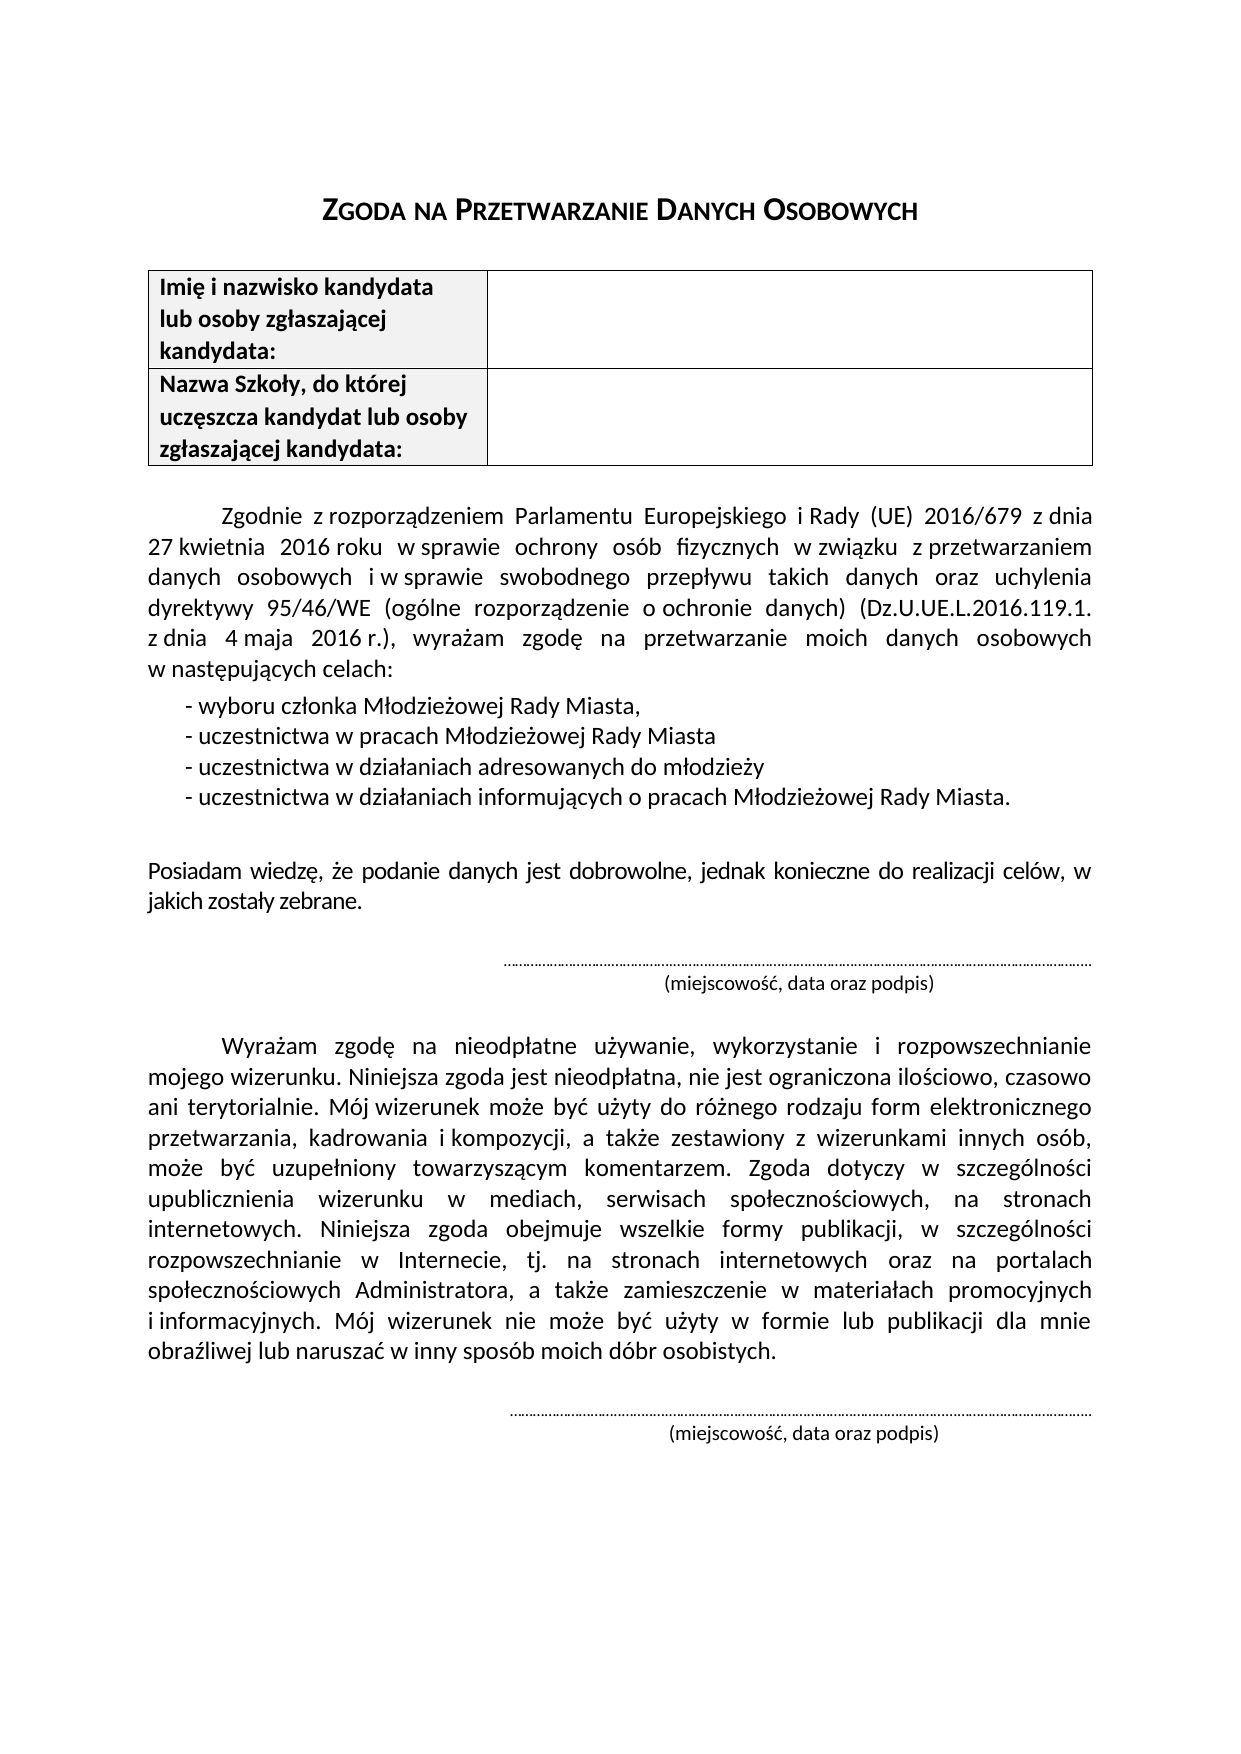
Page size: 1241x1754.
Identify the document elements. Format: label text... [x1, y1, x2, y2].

text (miejscowość, data oraz podpis) [664, 1421, 1093, 1446]
table_header Imię i nazwisko kandydata lub osoby zgłaszającej kandydata: [149, 271, 487, 367]
text Zgodnie z rozporządzeniem Parlamentu Europejskiego i Rady (UE) 2016/679 z dnia 27 kwietnia 2016 roku w sprawie ochrony osób fizycznych w związku z przetwarzaniem danych osobowych i w sprawie swobodnego przepływu takich danych oraz uchylenia dyrektywy 95/46/WE (ogólne rozporządzenie o ochronie danych) (Dz.U.UE.L.2016.119.1. z dnia 4 maja 2016 r.), wyrażam zgodę na przetwarzanie moich danych osobowych w następujących celach: [148, 501, 1093, 684]
list - uczestnictwa w działaniach informujących o pracach Młodzieżowej Rady Miasta. [185, 781, 1093, 812]
text ………………………..……..….………………………………………………………………...…………………………….. [148, 1400, 1093, 1421]
list - uczestnictwa w pracach Młodzieżowej Rady Miasta [185, 720, 1093, 751]
table_cell Nazwa Szkoły, do której uczęszcza kandydat lub osoby zgłaszającej kandydata: [149, 369, 487, 465]
text Posiadam wiedzę, że podanie danych jest dobrowolne, jednak konieczne do realizacji celów, w jakich zostały zebrane. [148, 855, 1093, 916]
text Zgoda na Przetwarzanie Danych Osobowych [148, 188, 1093, 229]
table_cell [488, 369, 1092, 465]
text Wyrażam zgodę na nieodpłatne używanie, wykorzystanie i rozpowszechnianie mojego wizerunku. Niniejsza zgoda jest nieodpłatna, nie jest ograniczona ilościowo, czasowo ani terytorialnie. Mój wizerunek może być użyty do różnego rodzaju form elektronicznego przetwarzania, kadrowania i kompozycji, a także zestawiony z wizerunkami innych osób, może być uzupełniony towarzyszącym komentarzem. Zgoda dotyczy w szczególności upublicznienia wizerunku w mediach, serwisach społecznościowych, na stronach internetowych. Niniejsza zgoda obejmuje wszelkie formy publikacji, w szczególności rozpowszechnianie w Internecie, tj. na stronach internetowych oraz na portalach społecznościowych Administratora, a także zamieszczenie w materiałach promocyjnych i informacyjnych. Mój wizerunek nie może być użyty w formie lub publikacji dla mnie obraźliwej lub naruszać w inny sposób moich dóbr osobistych. [148, 1030, 1093, 1366]
list - wyboru członka Młodzieżowej Rady Miasta, [185, 690, 1093, 720]
table_header [488, 271, 1092, 367]
text (miejscowość, data oraz podpis) [590, 971, 1093, 996]
text ……………………….…………….……….……………….…………………………………………………………………….. [148, 950, 1093, 971]
list - uczestnictwa w działaniach adresowanych do młodzieży [185, 751, 1093, 781]
